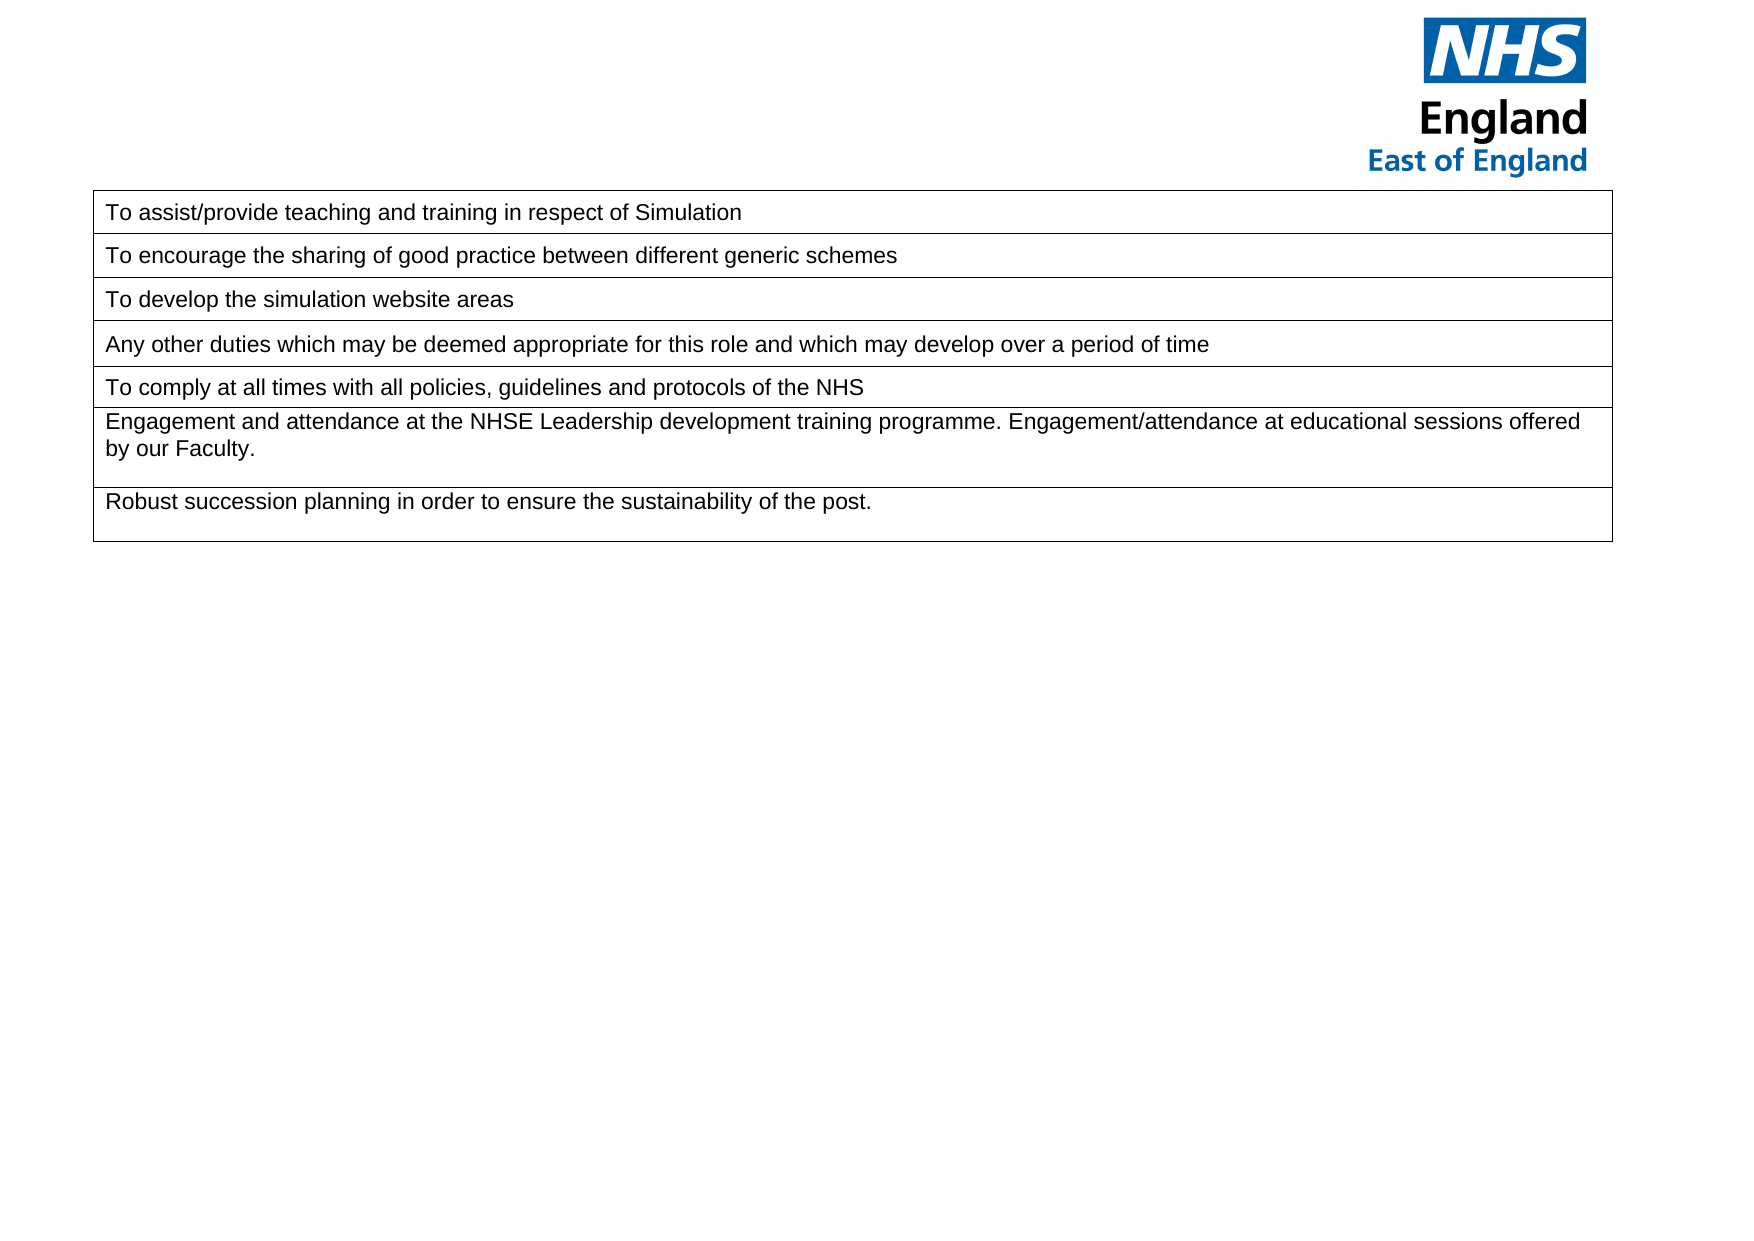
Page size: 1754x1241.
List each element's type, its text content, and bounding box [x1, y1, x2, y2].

table_cell To assist/provide teaching and training in respect of Simulation [94, 191, 1612, 233]
table_cell To develop the simulation website areas [94, 278, 1612, 320]
table_cell To encourage the sharing of good practice between different generic schemes [94, 234, 1612, 277]
picture [1348, 0, 1604, 190]
table_cell Any other duties which may be deemed appropriate for this role and which may develop over a period of time [94, 321, 1612, 366]
table_cell Engagement and attendance at the NHSE Leadership development training programme. Engagement/attendance at educational sessions offered by our Faculty. [94, 408, 1612, 487]
table_cell To comply at all times with all policies, guidelines and protocols of the NHS [94, 367, 1612, 407]
table_cell Robust succession planning in order to ensure the sustainability of the post. [94, 488, 1612, 541]
